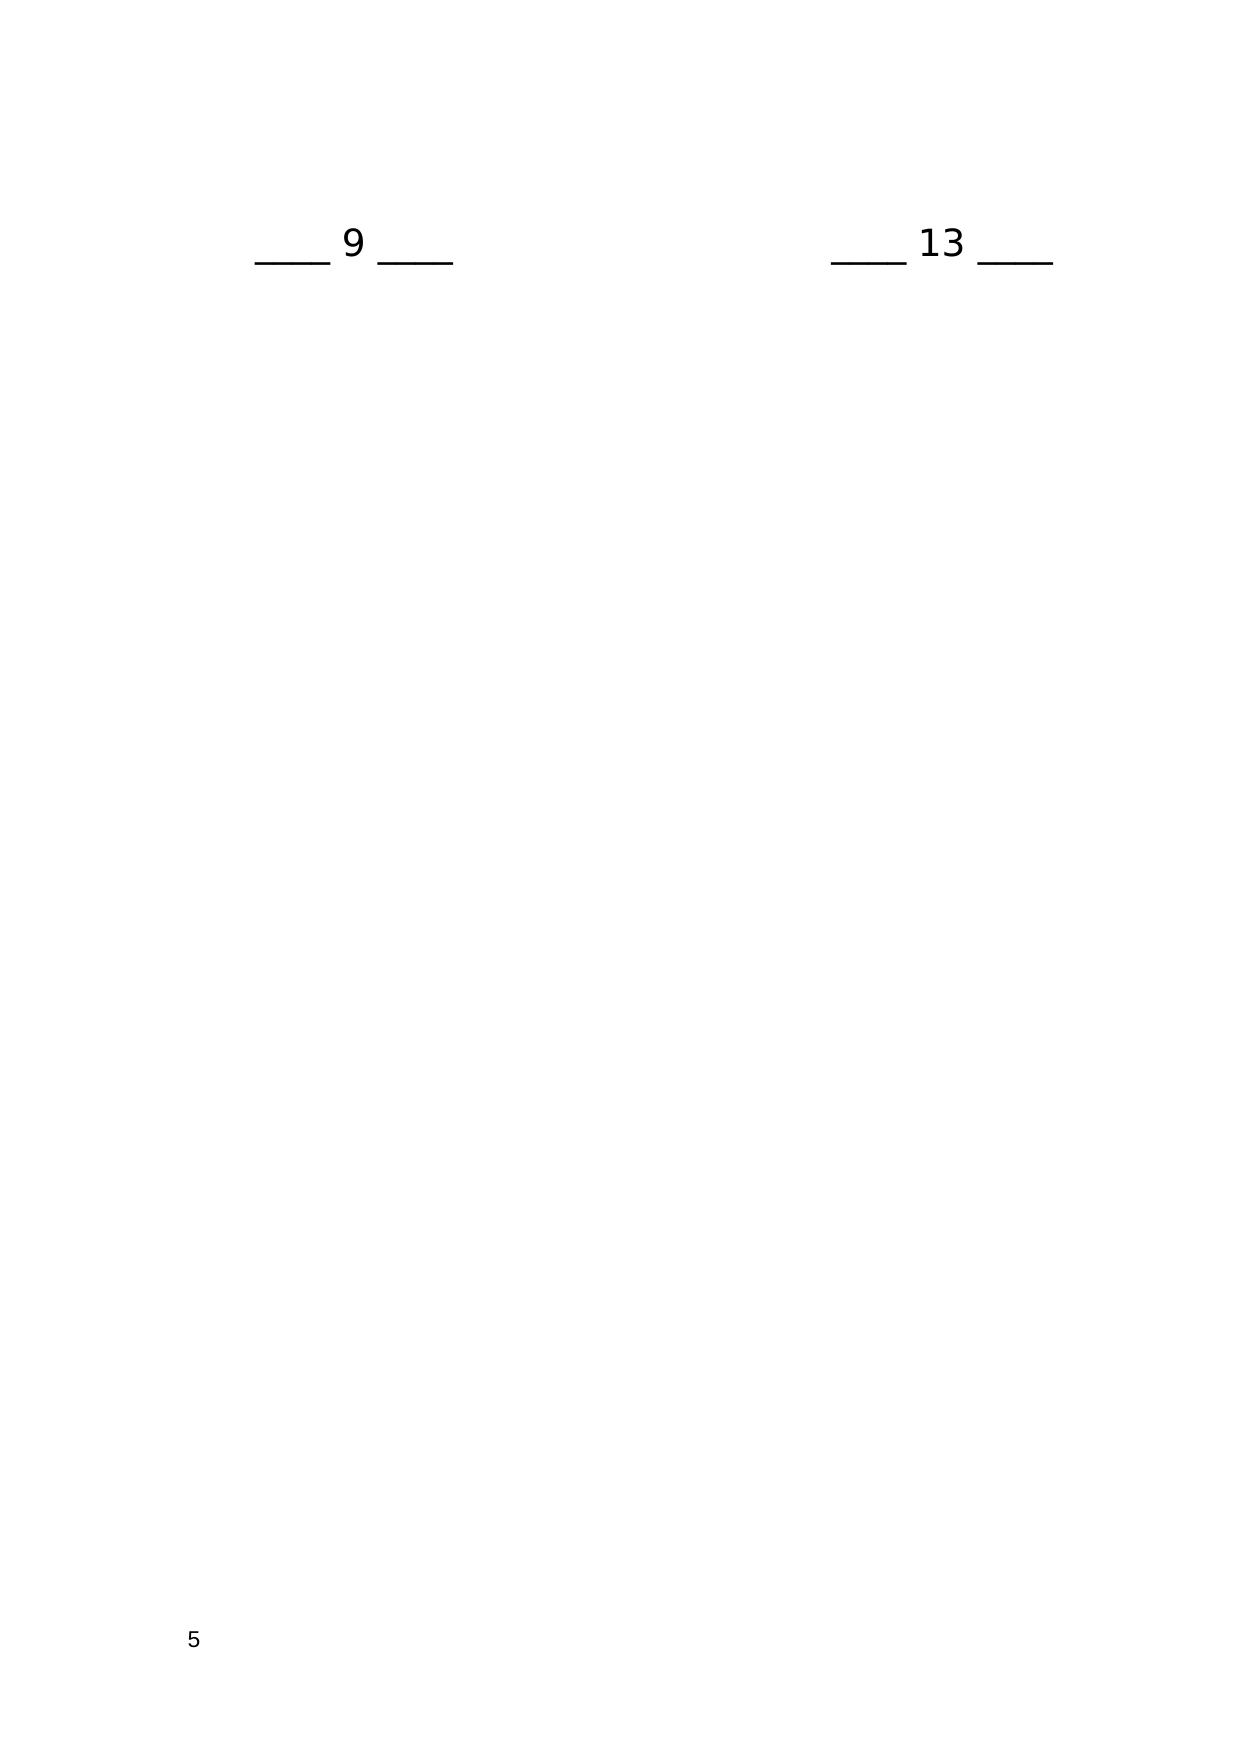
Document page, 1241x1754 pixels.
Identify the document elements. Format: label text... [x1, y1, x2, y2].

text ____ 13 ____ ____ 9 ____ [187, 222, 1053, 266]
